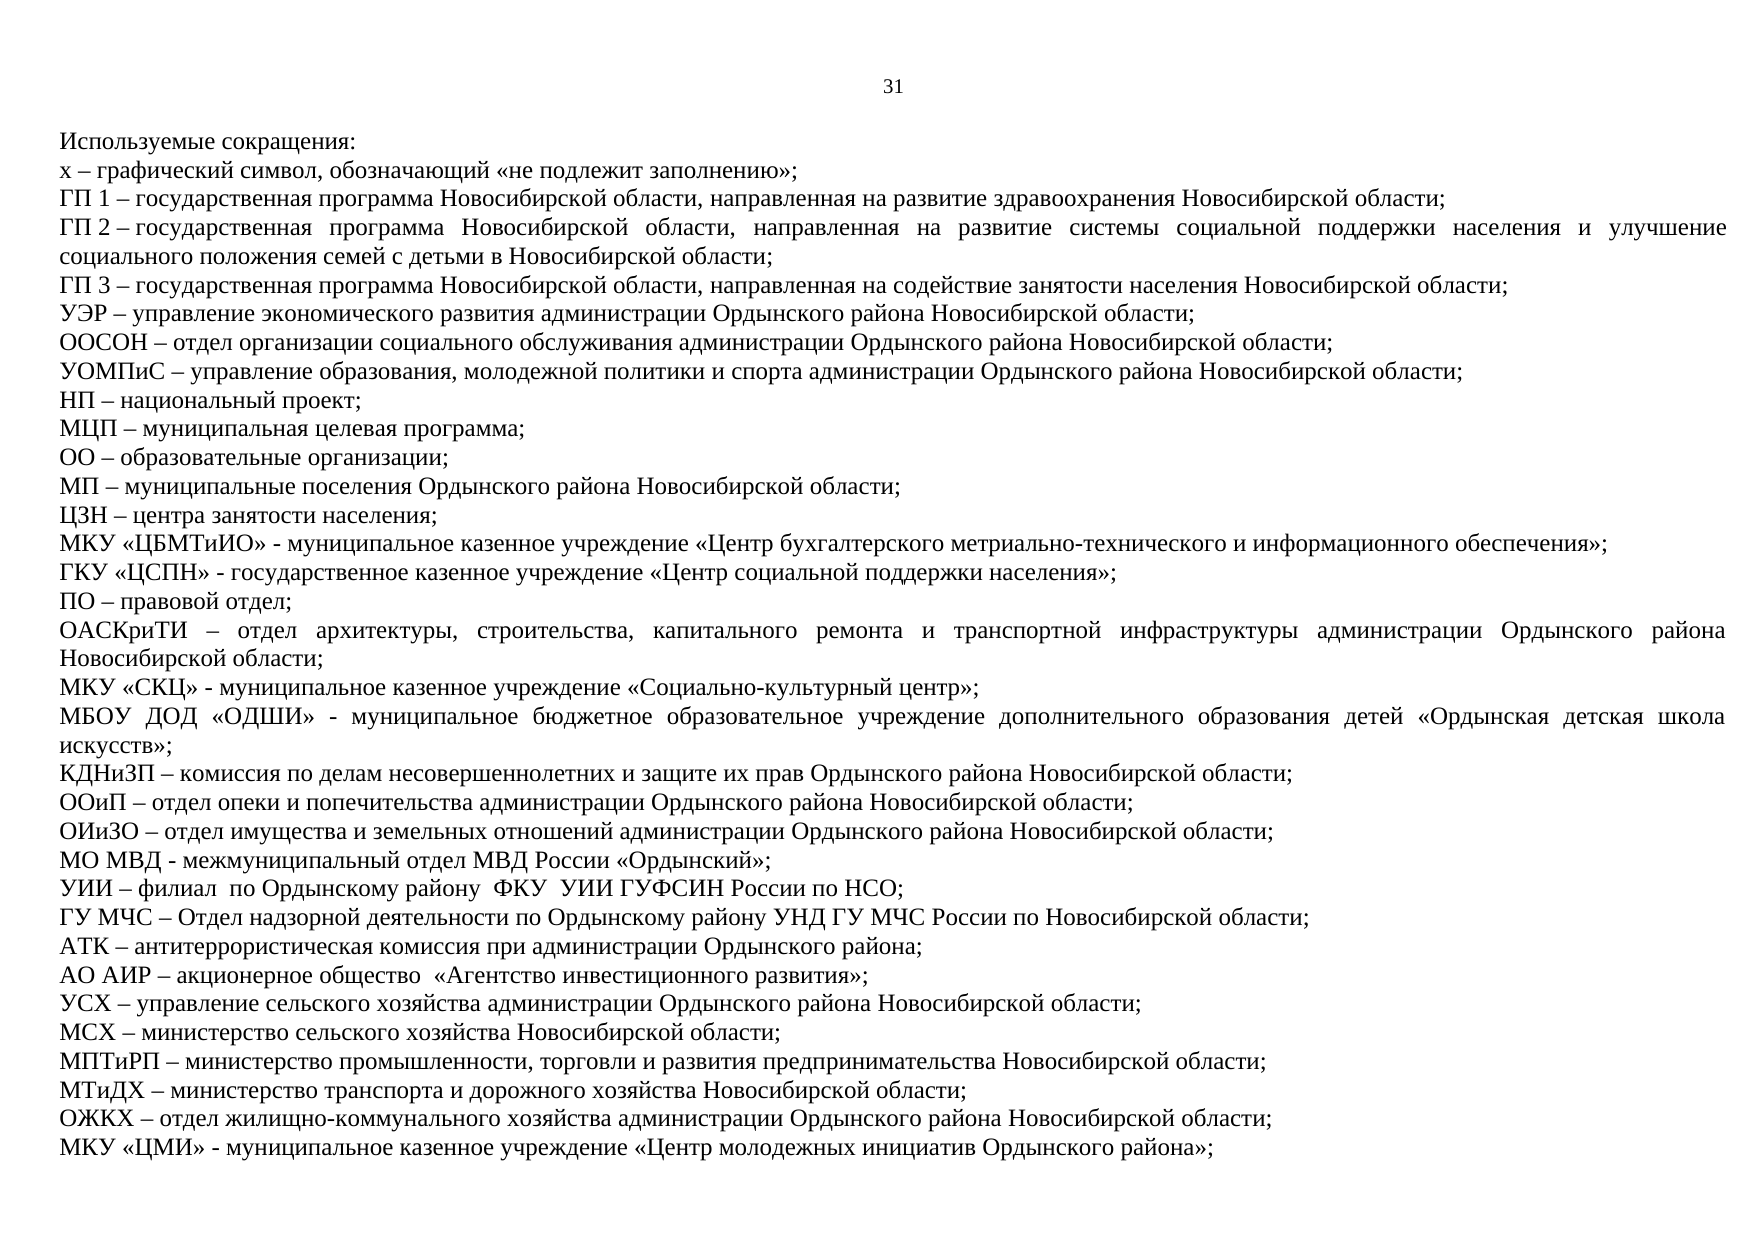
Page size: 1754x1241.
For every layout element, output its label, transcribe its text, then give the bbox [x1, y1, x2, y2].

text ГКУ «ЦСПН» - государственное казенное учреждение «Центр социальной поддержки населения»; [59, 557, 1728, 586]
text УСХ – управление сельского хозяйства администрации Ордынского района Новосибирской области; [59, 988, 1728, 1017]
text ОО – образовательные организации; [59, 442, 1728, 471]
text МЦП – муниципальная целевая программа; [59, 413, 1728, 442]
text КДНиЗП – комиссия по делам несовершеннолетних и защите их прав Ордынского района Новосибирской области; [59, 758, 1728, 787]
text ОАСКриТИ – отдел архитектуры, строительства, капитального ремонта и транспортной инфраструктуры администрации Ордынского района Новосибирской области; [59, 615, 1728, 672]
text ООСОН – отдел организации социального обслуживания администрации Ордынского района Новосибирской области; [59, 327, 1728, 356]
text ГУ МЧС – Отдел надзорной деятельности по Ордынскому району УНД ГУ МЧС России по Новосибирской области; [59, 902, 1728, 931]
text ОИиЗО – отдел имущества и земельных отношений администрации Ордынского района Новосибирской области; [59, 816, 1728, 845]
text МКУ «ЦБМТиИО» - муниципальное казенное учреждение «Центр бухгалтерского метриально-технического и информационного обеспечения»; [59, 528, 1728, 557]
text ГП 3 – государственная программа Новосибирской области, направленная на содействие занятости населения Новосибирской области; [59, 270, 1728, 298]
text АТК – антитеррористическая комиссия при администрации Ордынского района; [59, 931, 1728, 960]
text УИИ – филиал по Ордынскому району ФКУ УИИ ГУФСИН России по НСО; [59, 873, 1728, 902]
text х – графический символ, обозначающий «не подлежит заполнению»; [59, 155, 1728, 183]
text МП – муниципальные поселения Ордынского района Новосибирской области; [59, 471, 1728, 500]
text МПТиРП – министерство промышленности, торговли и развития предпринимательства Новосибирской области; [59, 1046, 1728, 1075]
text ООиП – отдел опеки и попечительства администрации Ордынского района Новосибирской области; [59, 787, 1728, 816]
text ОЖКХ – отдел жилищно-коммунального хозяйства администрации Ордынского района Новосибирской области; [59, 1103, 1728, 1132]
text МО МВД - межмуниципальный отдел МВД России «Ордынский»; [59, 845, 1728, 873]
text МБОУ ДОД «ОДШИ» - муниципальное бюджетное образовательное учреждение дополнительного образования детей «Ордынская детская школа искусств»; [59, 701, 1728, 758]
text УОМПиС – управление образования, молодежной политики и спорта администрации Ордынского района Новосибирской области; [59, 356, 1728, 385]
text НП – национальный проект; [59, 385, 1728, 413]
text Используемые сокращения: [59, 126, 1728, 155]
text ГП 1 – государственная программа Новосибирской области, направленная на развитие здравоохранения Новосибирской области; [59, 183, 1728, 212]
text ЦЗН – центра занятости населения; [59, 500, 1728, 528]
text УЭР – управление экономического развития администрации Ордынского района Новосибирской области; [59, 298, 1728, 327]
text АО АИР – акционерное общество «Агентство инвестиционного развития»; [59, 960, 1728, 988]
text МТиДХ – министерство транспорта и дорожного хозяйства Новосибирской области; [59, 1075, 1728, 1103]
text МСХ – министерство сельского хозяйства Новосибирской области; [59, 1017, 1728, 1046]
text МКУ «ЦМИ» - муниципальное казенное учреждение «Центр молодежных инициатив Ордынского района»; [59, 1132, 1728, 1161]
text ПО – правовой отдел; [59, 586, 1728, 615]
text МКУ «СКЦ» - муниципальное казенное учреждение «Социально-культурный центр»; [59, 672, 1728, 701]
text ГП 2 – государственная программа Новосибирской области, направленная на развитие системы социальной поддержки населения и улучшение социального положения семей с детьми в Новосибирской области; [59, 212, 1728, 270]
